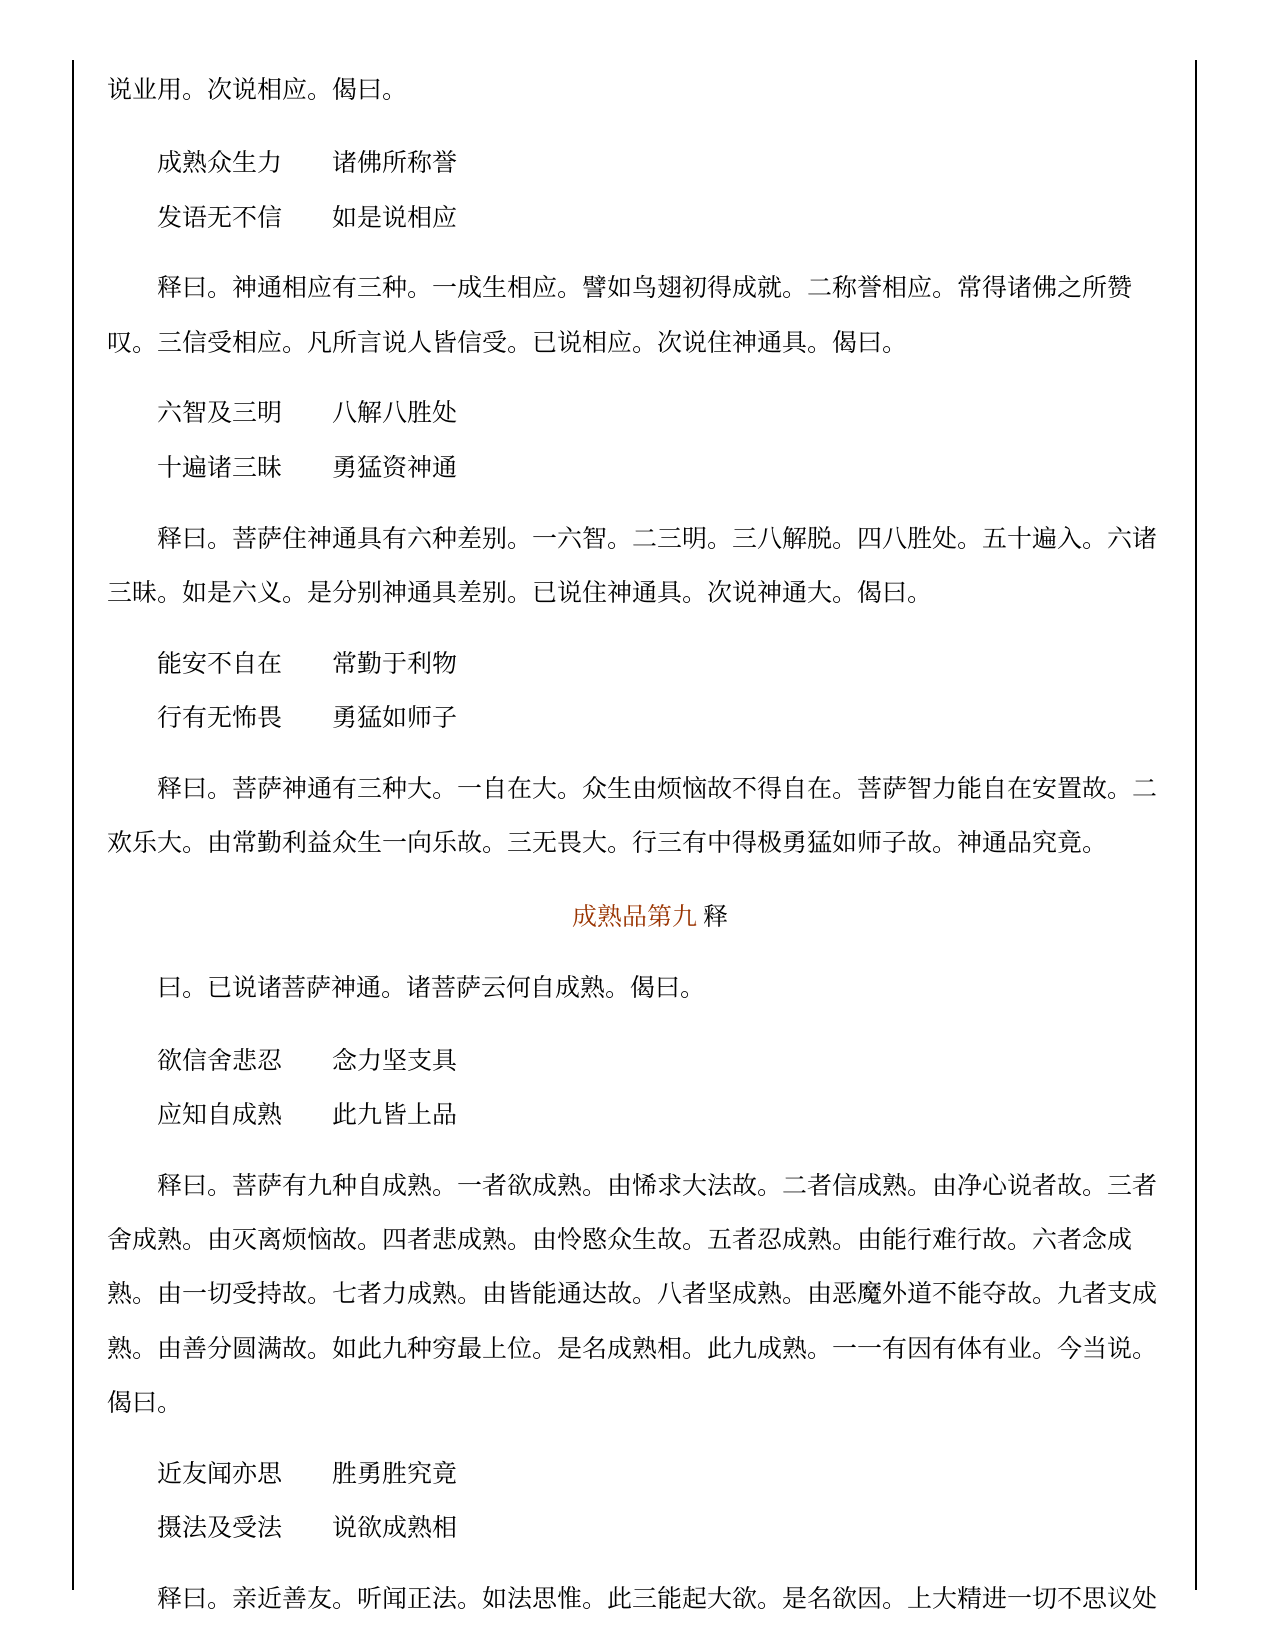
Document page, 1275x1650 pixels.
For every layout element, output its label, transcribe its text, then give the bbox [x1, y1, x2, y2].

text 能安不自在 常勤于利物行有无怖畏 勇猛如师子 [157, 643, 458, 733]
text 近友闻亦思 胜勇胜究竟摄法及受法 说欲成熟相 [157, 1453, 458, 1543]
text 释曰。菩萨有九种自成熟。一者欲成熟。由悕求大法故。二者信成熟。由净心说者故。三者舍成熟。由灭离烦恼故。四者悲成熟。由怜愍众生故。五者忍成熟。由能行难行故。六者念成 熟。由一切受持故。七者力成熟。由皆能通达故。八者坚成熟。由恶魔外道不能夺故。九者支成熟。由善分圆满故。如此九种穷最上位。是名成熟相。此九成熟。一一有因有体有业。今当说。偈曰。 [107, 1166, 1159, 1418]
text 释曰。菩萨住神通具有六种差别。一六智。二三明。三八解脱。四八胜处。五十遍入。六诸三昧。如是六义。是分别神通具差别。已说住神通具。次说神通大。偈曰。 [107, 518, 1159, 608]
text 成熟众生力 诸佛所称誉发语无不信 如是说相应 [157, 143, 458, 233]
text 欲信舍悲忍 念力坚支具应知自成熟 此九皆上品 [157, 1041, 458, 1131]
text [107, 1578, 1159, 1614]
text 说业用。次说相应。偈曰。 [107, 70, 1173, 106]
text 六智及三明 八解八胜处十遍诸三昧 勇猛资神通 [157, 393, 458, 483]
text 释曰。神通相应有三种。一成生相应。譬如鸟翅初得成就。二称誉相应。常得诸佛之所赞叹。三信受相应。凡所言说人皆信受。已说相应。次说住神通具。偈曰。 [107, 268, 1134, 358]
text 成熟品第九 释曰。已说诸菩萨神通。诸菩萨云何自成熟。偈曰。 [157, 897, 733, 1004]
text 释曰。菩萨神通有三种大。一自在大。众生由烦恼故不得自在。菩萨智力能自在安置故。二欢乐大。由常勤利益众生一向乐故。三无畏大。行三有中得极勇猛如师子故。神通品究竟。 [107, 768, 1159, 858]
